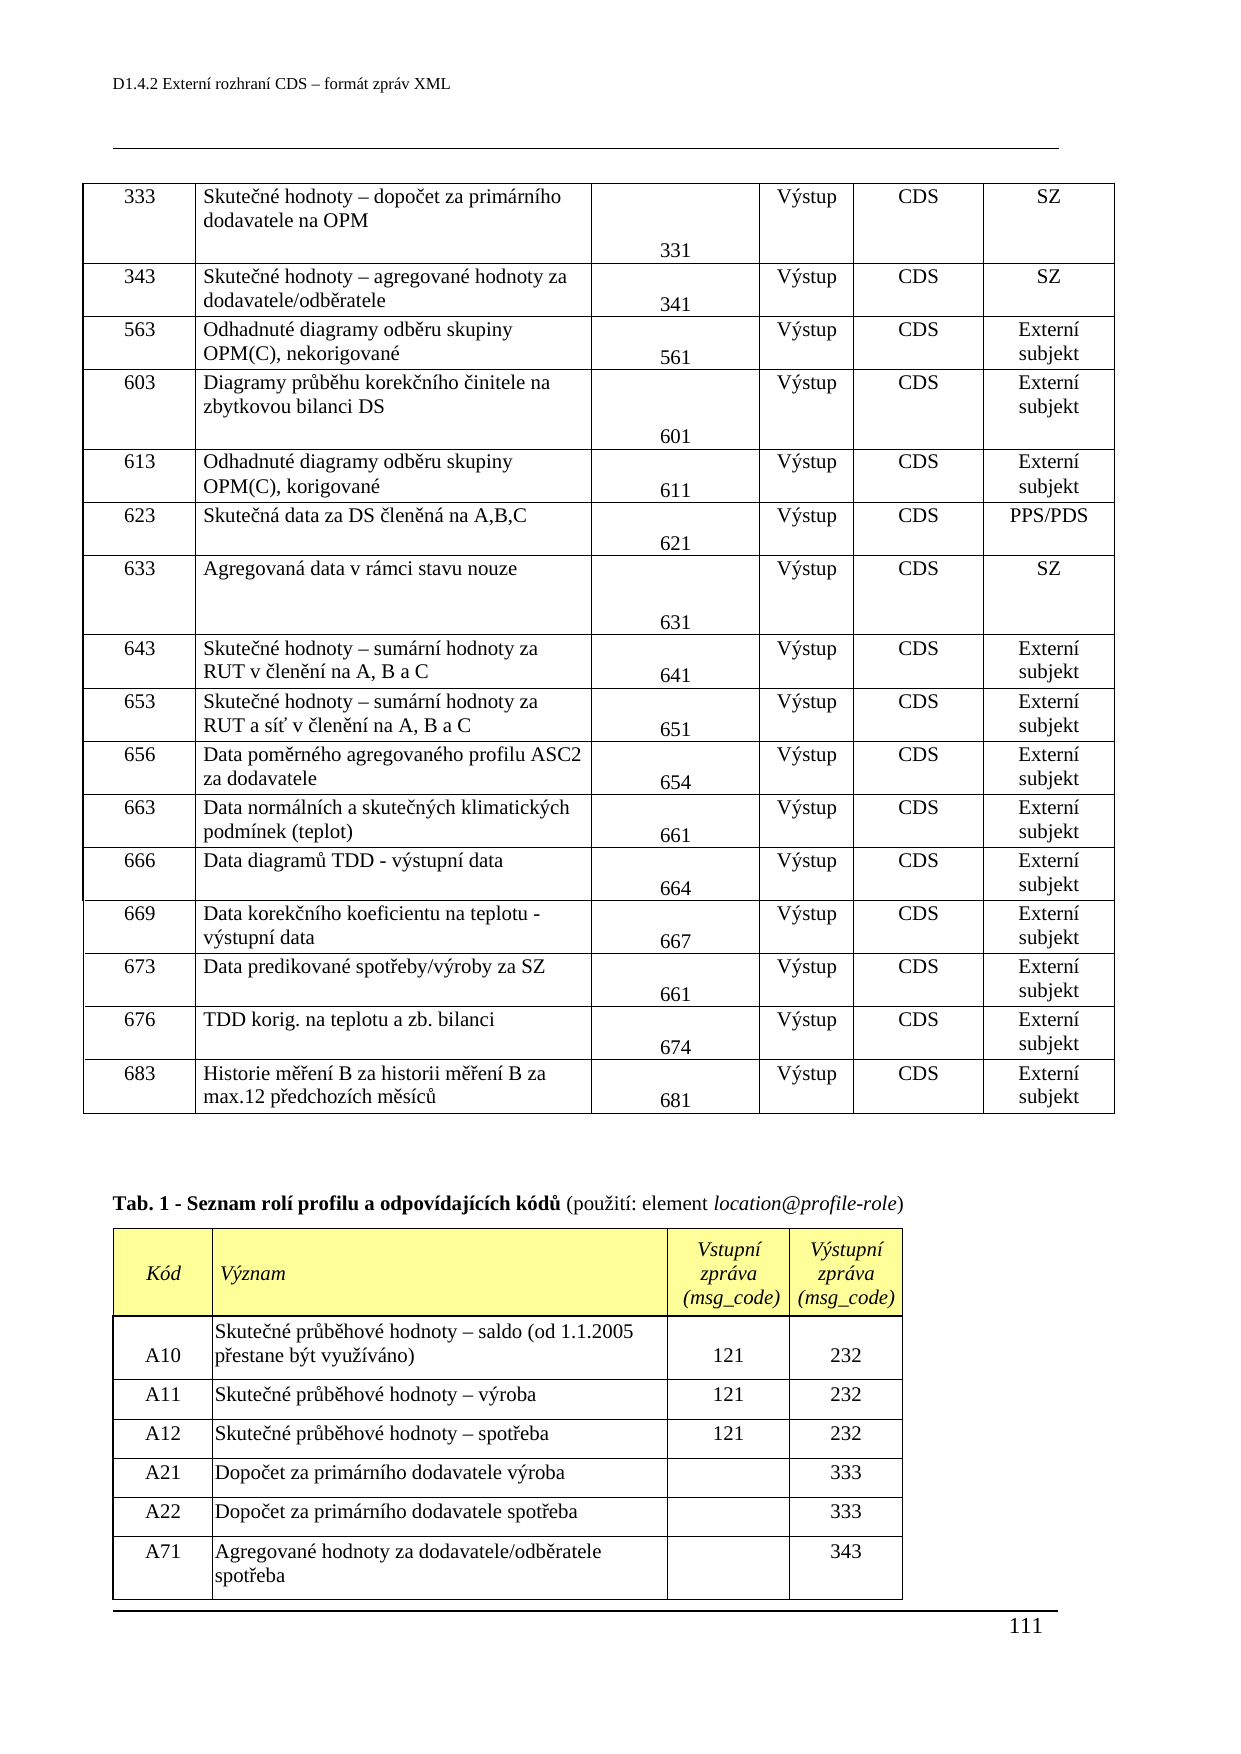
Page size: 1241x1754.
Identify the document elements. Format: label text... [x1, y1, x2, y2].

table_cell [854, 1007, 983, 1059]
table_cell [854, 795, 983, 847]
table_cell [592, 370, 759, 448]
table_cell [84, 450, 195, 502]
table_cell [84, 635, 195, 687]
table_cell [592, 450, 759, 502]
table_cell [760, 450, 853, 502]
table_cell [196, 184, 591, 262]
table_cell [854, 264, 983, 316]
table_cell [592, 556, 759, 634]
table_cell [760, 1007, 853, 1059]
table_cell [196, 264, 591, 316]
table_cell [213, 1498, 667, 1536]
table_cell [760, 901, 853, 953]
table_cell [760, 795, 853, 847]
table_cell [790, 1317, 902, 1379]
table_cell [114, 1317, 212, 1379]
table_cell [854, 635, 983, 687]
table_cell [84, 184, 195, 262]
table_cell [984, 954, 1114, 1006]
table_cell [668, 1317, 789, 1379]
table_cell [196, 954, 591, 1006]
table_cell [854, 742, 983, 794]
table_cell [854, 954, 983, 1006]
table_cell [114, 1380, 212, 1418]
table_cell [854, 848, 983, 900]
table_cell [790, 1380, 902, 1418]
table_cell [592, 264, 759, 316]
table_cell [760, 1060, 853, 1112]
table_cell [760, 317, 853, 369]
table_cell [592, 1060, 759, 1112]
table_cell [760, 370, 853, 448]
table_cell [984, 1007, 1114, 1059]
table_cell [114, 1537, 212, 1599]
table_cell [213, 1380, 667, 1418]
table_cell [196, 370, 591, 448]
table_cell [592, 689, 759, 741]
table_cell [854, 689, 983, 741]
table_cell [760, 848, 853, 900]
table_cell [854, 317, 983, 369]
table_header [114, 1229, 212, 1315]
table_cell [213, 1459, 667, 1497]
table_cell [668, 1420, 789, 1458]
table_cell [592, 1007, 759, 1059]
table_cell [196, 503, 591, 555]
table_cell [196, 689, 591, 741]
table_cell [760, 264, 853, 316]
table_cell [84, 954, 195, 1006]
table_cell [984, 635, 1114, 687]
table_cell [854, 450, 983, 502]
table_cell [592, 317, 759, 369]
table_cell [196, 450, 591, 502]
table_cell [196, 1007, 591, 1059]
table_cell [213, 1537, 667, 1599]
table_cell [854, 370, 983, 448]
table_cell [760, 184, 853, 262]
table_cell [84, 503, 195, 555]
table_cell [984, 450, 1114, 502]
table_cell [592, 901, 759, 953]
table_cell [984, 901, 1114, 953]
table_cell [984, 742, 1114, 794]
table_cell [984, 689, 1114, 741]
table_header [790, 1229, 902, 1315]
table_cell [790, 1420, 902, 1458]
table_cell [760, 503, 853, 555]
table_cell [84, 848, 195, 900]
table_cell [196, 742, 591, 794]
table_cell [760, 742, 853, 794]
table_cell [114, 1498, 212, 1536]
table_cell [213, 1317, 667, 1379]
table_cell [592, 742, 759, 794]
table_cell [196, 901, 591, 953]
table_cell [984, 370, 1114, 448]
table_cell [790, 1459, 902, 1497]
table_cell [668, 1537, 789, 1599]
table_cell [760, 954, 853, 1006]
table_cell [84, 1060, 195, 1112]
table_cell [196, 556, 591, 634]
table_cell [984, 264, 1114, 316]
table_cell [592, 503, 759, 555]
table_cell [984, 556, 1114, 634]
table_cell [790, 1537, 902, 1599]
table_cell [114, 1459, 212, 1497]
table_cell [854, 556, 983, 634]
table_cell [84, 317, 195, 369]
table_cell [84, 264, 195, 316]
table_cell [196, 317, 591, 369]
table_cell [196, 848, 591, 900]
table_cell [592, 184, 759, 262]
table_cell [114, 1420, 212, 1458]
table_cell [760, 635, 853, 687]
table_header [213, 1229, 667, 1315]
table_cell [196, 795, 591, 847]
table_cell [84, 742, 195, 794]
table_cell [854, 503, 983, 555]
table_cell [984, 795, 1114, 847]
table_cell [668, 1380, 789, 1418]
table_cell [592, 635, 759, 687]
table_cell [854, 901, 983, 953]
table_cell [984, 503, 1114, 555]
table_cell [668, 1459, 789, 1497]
text Tab. 1 - Seznam rolí profilu a odpovídajících kódů (použití: element location@profile-role) [112, 1191, 1128, 1215]
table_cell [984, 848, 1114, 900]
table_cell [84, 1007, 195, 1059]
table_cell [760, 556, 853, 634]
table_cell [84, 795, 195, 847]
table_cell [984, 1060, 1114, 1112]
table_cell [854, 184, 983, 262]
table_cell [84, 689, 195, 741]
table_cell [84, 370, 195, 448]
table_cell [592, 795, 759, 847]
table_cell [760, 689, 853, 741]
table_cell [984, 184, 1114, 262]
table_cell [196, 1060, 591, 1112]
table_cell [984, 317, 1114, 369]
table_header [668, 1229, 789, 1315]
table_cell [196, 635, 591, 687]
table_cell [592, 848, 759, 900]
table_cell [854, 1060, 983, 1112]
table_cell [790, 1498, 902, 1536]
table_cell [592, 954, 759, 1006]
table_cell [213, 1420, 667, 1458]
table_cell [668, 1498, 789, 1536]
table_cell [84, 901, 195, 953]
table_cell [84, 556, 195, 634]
